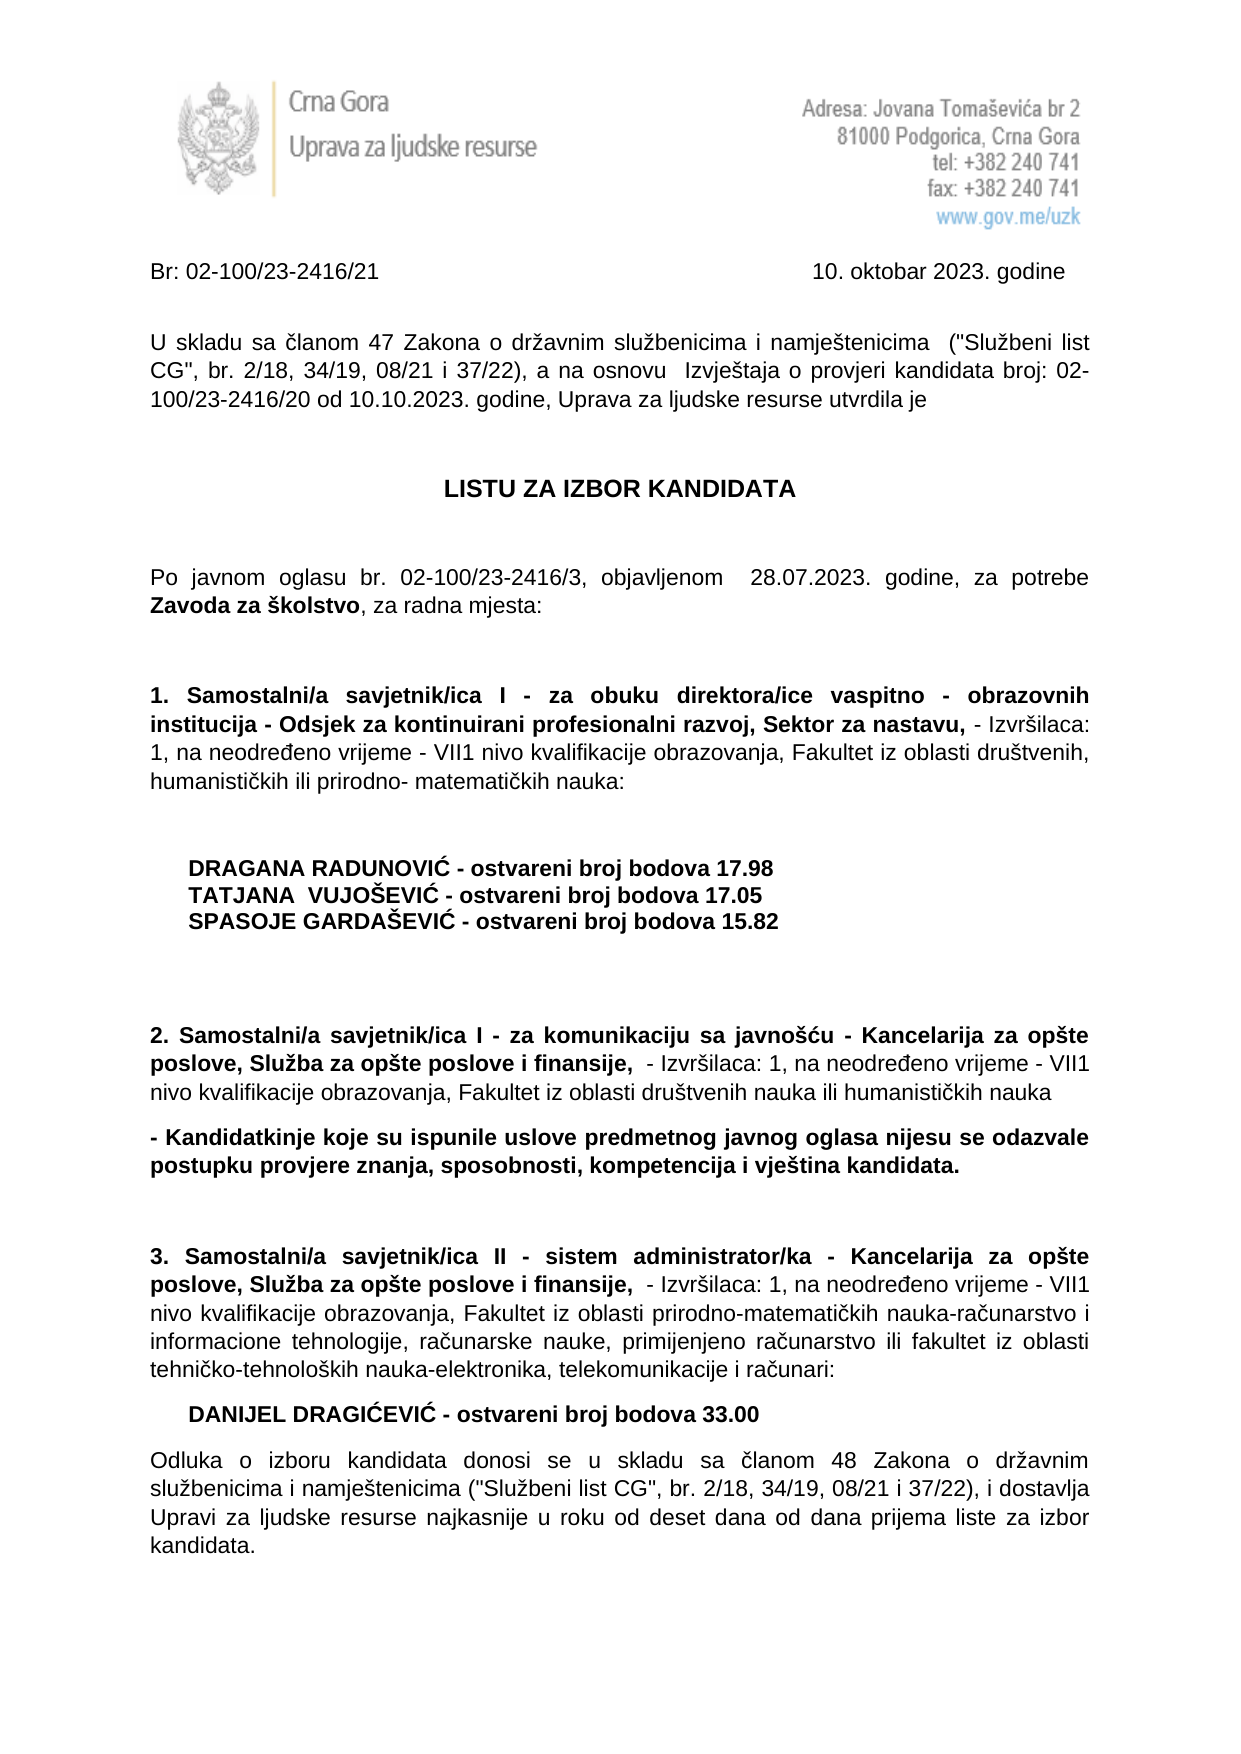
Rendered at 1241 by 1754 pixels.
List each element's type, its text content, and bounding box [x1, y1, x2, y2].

text LISTU ZA IZBOR KANDIDATA [150, 473, 1090, 502]
text SPASOJE GARDAŠEVIĆ - ostvareni broj bodova 15.82 [150, 908, 1090, 934]
picture [151, 52, 1089, 240]
text - Kandidatkinje koje su ispunile uslove predmetnog javnog oglasa nijesu se odazvale postupku provjere znanja, sposobnosti, kompetencija i vještina kandidata. [150, 1124, 1090, 1179]
text 3. Samostalni/a savjetnik/ica II - sistem administrator/ka - Kancelarija za opšte poslove, Služba za opšte poslove i finansije, - Izvršilaca: 1, na neodređeno vrijeme - VII1 nivo kvalifikacije obrazovanja, Fakultet iz oblasti prirodno-matematičkih nauka-računarstvo i informacione tehnologije, računarske nauke, primijenjeno računarstvo ili fakultet iz oblasti tehničko-tehnoloških nauka-elektronika, telekomunikacije i računari: [150, 1243, 1090, 1383]
text Br: 02-100/23-2416/21 10. oktobar 2023. godine [150, 258, 1090, 284]
text U skladu sa članom 47 Zakona o državnim službenicima i namještenicima ("Službeni list CG", br. 2/18, 34/19, 08/21 i 37/22), a na osnovu Izvještaja o provjeri kandidata broj: 02-100/23-2416/20 od 10.10.2023. godine, Uprava za ljudske resurse utvrdila je [150, 329, 1090, 412]
text TATJANA VUJOŠEVIĆ - ostvareni broj bodova 17.05 [150, 882, 1090, 908]
text DRAGANA RADUNOVIĆ - ostvareni broj bodova 17.98 [150, 855, 1090, 882]
text 2. Samostalni/a savjetnik/ica I - za komunikaciju sa javnošću - Kancelarija za opšte poslove, Služba za opšte poslove i finansije, - Izvršilaca: 1, na neodređeno vrijeme - VII1 nivo kvalifikacije obrazovanja, Fakultet iz oblasti društvenih nauka ili humanističkih nauka [150, 1022, 1090, 1105]
text 1. Samostalni/a savjetnik/ica I - za obuku direktora/ice vaspitno - obrazovnih institucija - Odsjek za kontinuirani profesionalni razvoj, Sektor za nastavu, - Izvršilaca: 1, na neodređeno vrijeme - VII1 nivo kvalifikacije obrazovanja, Fakultet iz oblasti društvenih, humanističkih ili prirodno- matematičkih nauka: [150, 682, 1090, 794]
text DANIJEL DRAGIĆEVIĆ - ostvareni broj bodova 33.00 [150, 1401, 1090, 1428]
text Odluka o izboru kandidata donosi se u skladu sa članom 48 Zakona o državnim službenicima i namještenicima ("Službeni list CG", br. 2/18, 34/19, 08/21 i 37/22), i dostavlja Upravi za ljudske resurse najkasnije u roku od deset dana od dana prijema liste za izbor kandidata. [150, 1447, 1090, 1558]
text Po javnom oglasu br. 02-100/23-2416/3, objavljenom 28.07.2023. godine, za potrebe Zavoda za školstvo, za radna mjesta: [150, 564, 1090, 618]
